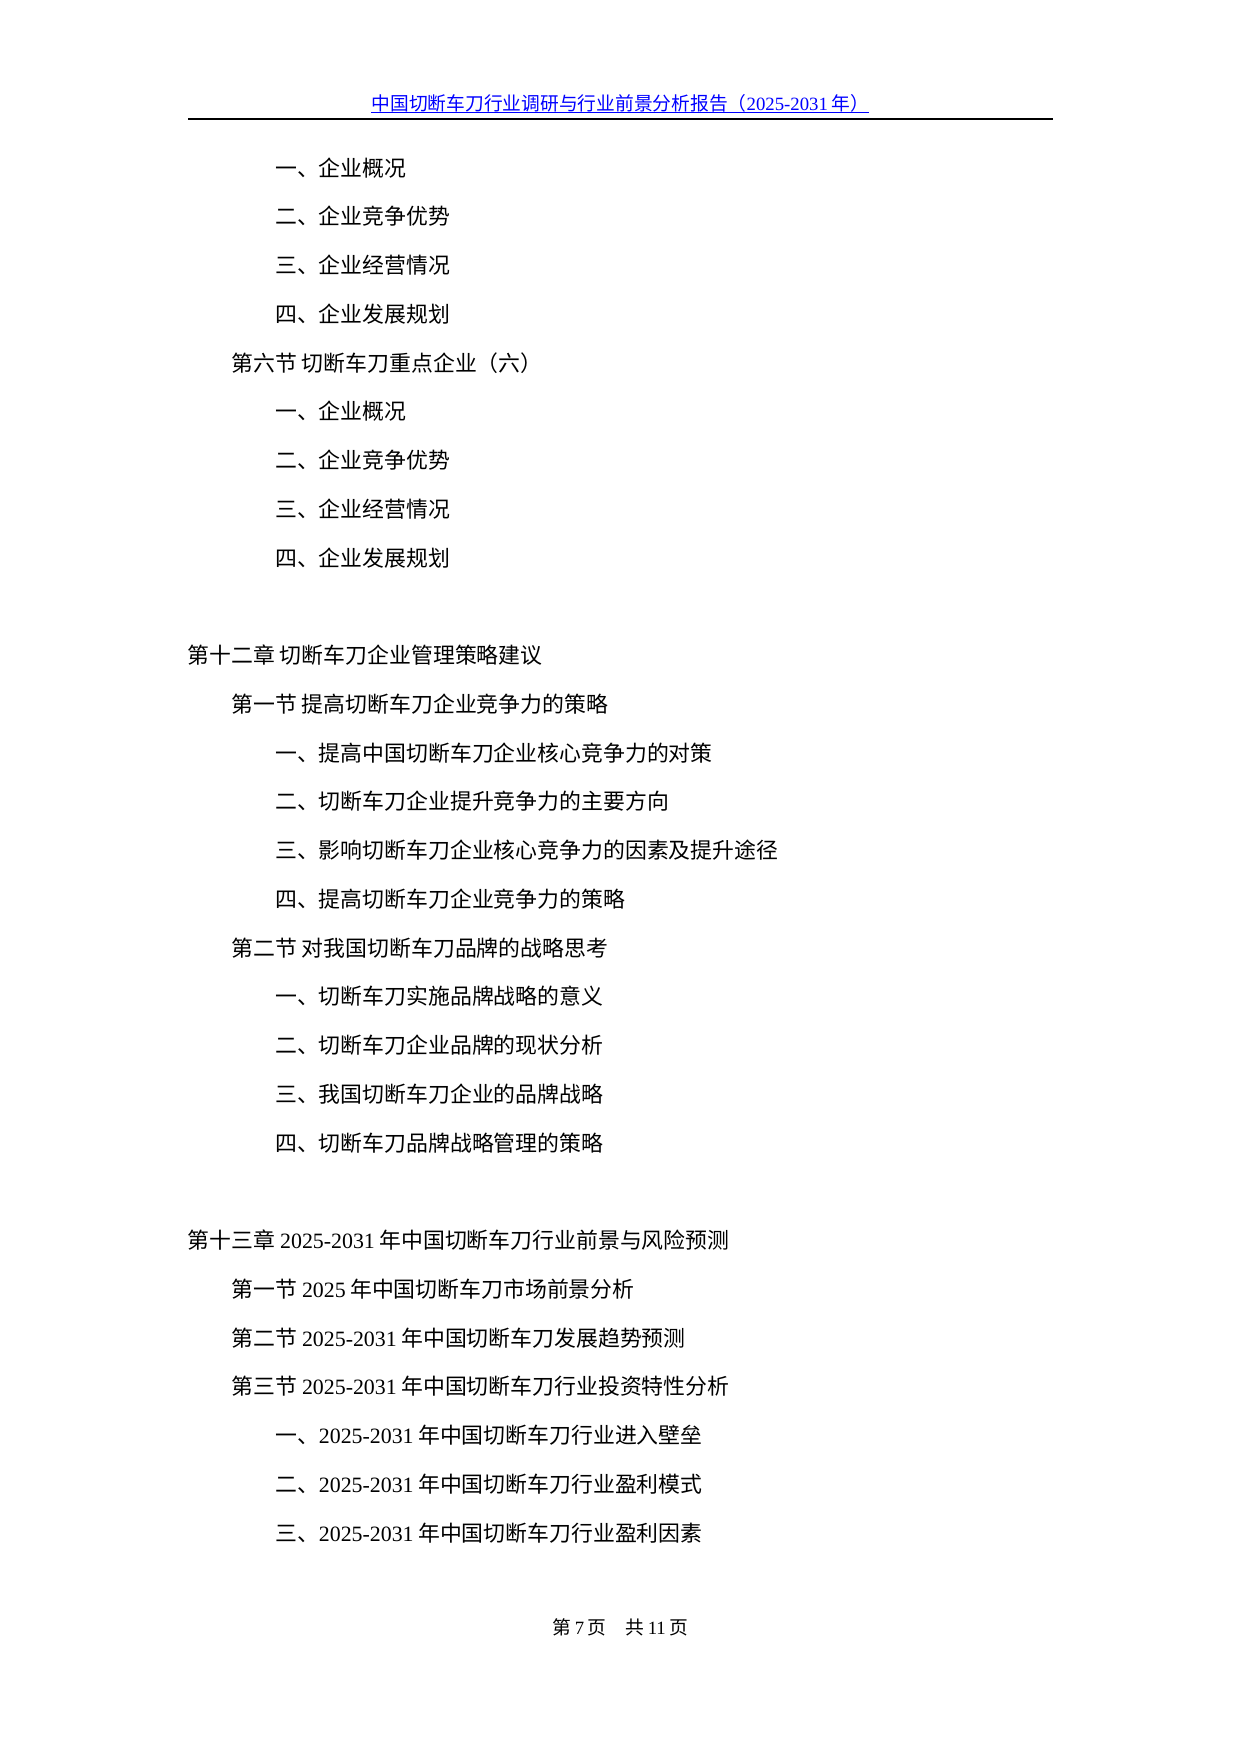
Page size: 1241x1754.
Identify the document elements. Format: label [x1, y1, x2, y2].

text [187, 150, 1053, 1548]
